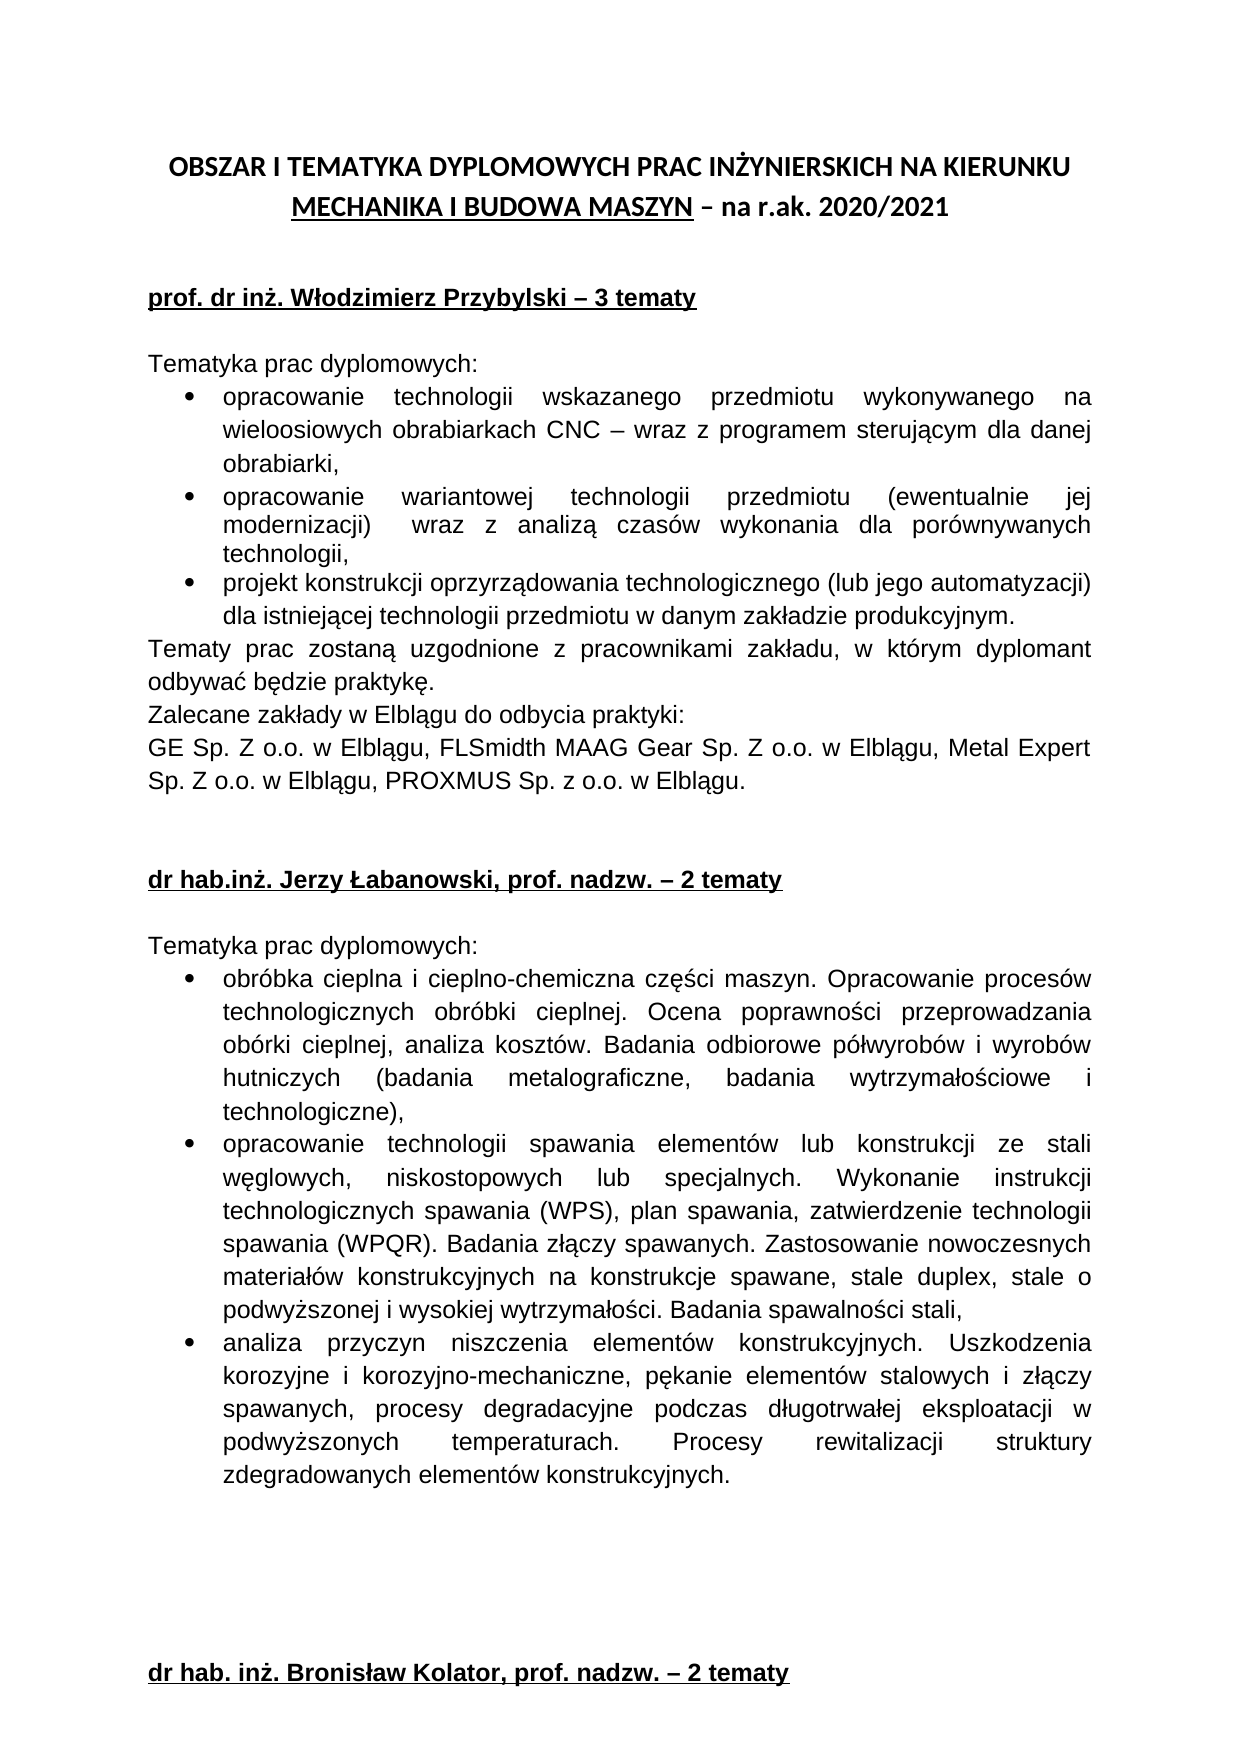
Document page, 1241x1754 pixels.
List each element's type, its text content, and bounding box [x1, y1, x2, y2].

text Zalecane zakłady w Elblągu do odbycia praktyki: [148, 700, 1093, 729]
text GE Sp. Z o.o. w Elblągu, FLSmidth MAAG Gear Sp. Z o.o. w Elblągu, Metal Expert Sp. Z o.o. w Elblągu, PROXMUS Sp. z o.o. w Elblągu. [148, 733, 1093, 795]
text OBSZAR I TEMATYKA DYPLOMOWYCH PRAC INŻYNIERSKICH NA KIERUNKU [148, 148, 1093, 183]
list opracowanie technologii wskazanego przedmiotu wykonywanego na wieloosiowych obrabiarkach CNC – wraz z programem sterującym dla danej obrabiarki, [185, 382, 1093, 477]
list projekt konstrukcji oprzyrządowania technologicznego (lub jego automatyzacji) dla istniejącej technologii przedmiotu w danym zakładzie produkcyjnym. [185, 568, 1093, 630]
text prof. dr inż. Włodzimierz Przybylski – 3 tematy [148, 283, 1093, 312]
text Tematyka prac dyplomowych: [148, 349, 1093, 378]
text dr hab.inż. Jerzy Łabanowski, prof. nadzw. – 2 tematy [148, 865, 1093, 894]
list obróbka cieplna i cieplno-chemiczna części maszyn. Opracowanie procesów technologicznych obróbki cieplnej. Ocena poprawności przeprowadzania obórki cieplnej, analiza kosztów. Badania odbiorowe półwyrobów i wyrobów hutniczych (badania metalograficzne, badania wytrzymałościowe i technologiczne), [185, 964, 1093, 1125]
text Tematy prac zostaną uzgodnione z pracownikami zakładu, w którym dyplomant odbywać będzie praktykę. [148, 634, 1093, 696]
list analiza przyczyn niszczenia elementów konstrukcyjnych. Uszkodzenia korozyjne i korozyjno-mechaniczne, pękanie elementów stalowych i złączy spawanych, procesy degradacyjne podczas długotrwałej eksploatacji w podwyższonych temperaturach. Procesy rewitalizacji struktury zdegradowanych elementów konstrukcyjnych. [185, 1328, 1093, 1489]
list opracowanie wariantowej technologii przedmiotu (ewentualnie jej modernizacji) wraz z analizą czasów wykonania dla porównywanych technologii, [185, 482, 1093, 568]
text MECHANIKA I BUDOWA MASZYN – na r.ak. 2020/2021 [148, 188, 1093, 224]
list opracowanie technologii spawania elementów lub konstrukcji ze stali węglowych, niskostopowych lub specjalnych. Wykonanie instrukcji technologicznych spawania (WPS), plan spawania, zatwierdzenie technologii spawania (WPQR). Badania złączy spawanych. Zastosowanie nowoczesnych materiałów konstrukcyjnych na konstrukcje spawane, stale duplex, stale o podwyższonej i wysokiej wytrzymałości. Badania spawalności stali, [185, 1129, 1093, 1323]
text Tematyka prac dyplomowych: [148, 931, 1093, 960]
text dr hab. inż. Bronisław Kolator, prof. nadzw. – 2 tematy [148, 1658, 1093, 1687]
